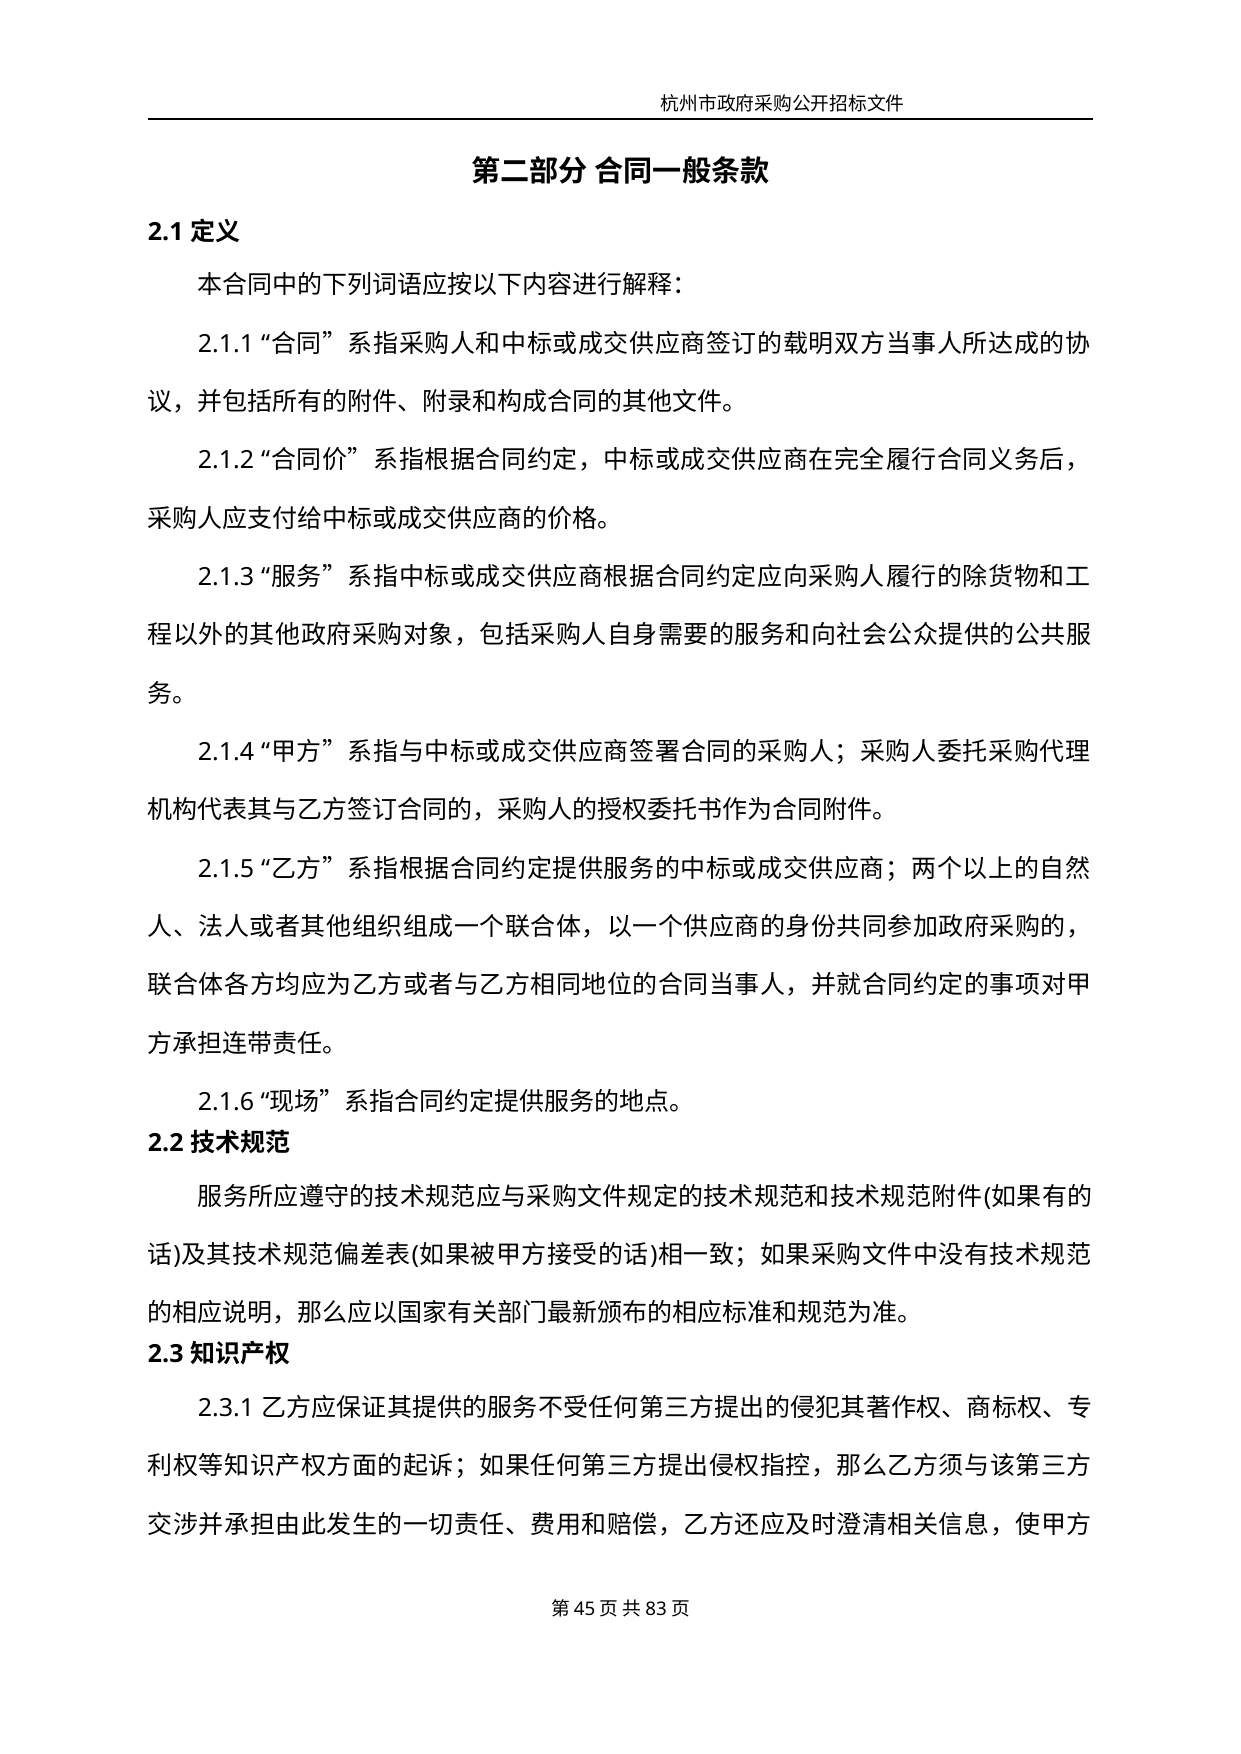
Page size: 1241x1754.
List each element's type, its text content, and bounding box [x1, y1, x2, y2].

subtitle 第二部分 合同一般条款 [148, 148, 1093, 190]
text 服务所应遵守的技术规范应与采购文件规定的技术规范和技术规范附件(如果有的话)及其技术规范偏差表(如果被甲方接受的话)相一致；如果采购文件中没有技术规范的相应说明，那么应以国家有关部门最新颁布的相应标准和规范为准。 [148, 1158, 1093, 1333]
text 2.1.6 “现场”系指合同约定提供服务的地点。 [148, 1064, 1093, 1122]
text 2.1.2 “合同价”系指根据合同约定，中标或成交供应商在完全履行合同义务后，采购人应支付给中标或成交供应商的价格。 [148, 422, 1093, 539]
text 2.2 技术规范 [148, 1122, 1093, 1158]
text 2.1.1 “合同”系指采购人和中标或成交供应商签订的载明双方当事人所达成的协议，并包括所有的附件、附录和构成合同的其他文件。 [148, 306, 1093, 422]
text 2.1.3 “服务”系指中标或成交供应商根据合同约定应向采购人履行的除货物和工程以外的其他政府采购对象，包括采购人自身需要的服务和向社会公众提供的公共服务。 [148, 539, 1093, 714]
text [148, 1370, 1093, 1545]
text 2.1.5 “乙方”系指根据合同约定提供服务的中标或成交供应商；两个以上的自然人、法人或者其他组织组成一个联合体，以一个供应商的身份共同参加政府采购的，联合体各方均应为乙方或者与乙方相同地位的合同当事人，并就合同约定的事项对甲方承担连带责任。 [148, 831, 1093, 1064]
text 本合同中的下列词语应按以下内容进行解释： [148, 247, 1093, 306]
text 2.1.4 “甲方”系指与中标或成交供应商签署合同的采购人；采购人委托采购代理机构代表其与乙方签订合同的，采购人的授权委托书作为合同附件。 [148, 714, 1093, 831]
text 2.1 定义 [148, 211, 1093, 247]
text 2.3 知识产权 [148, 1333, 1093, 1370]
